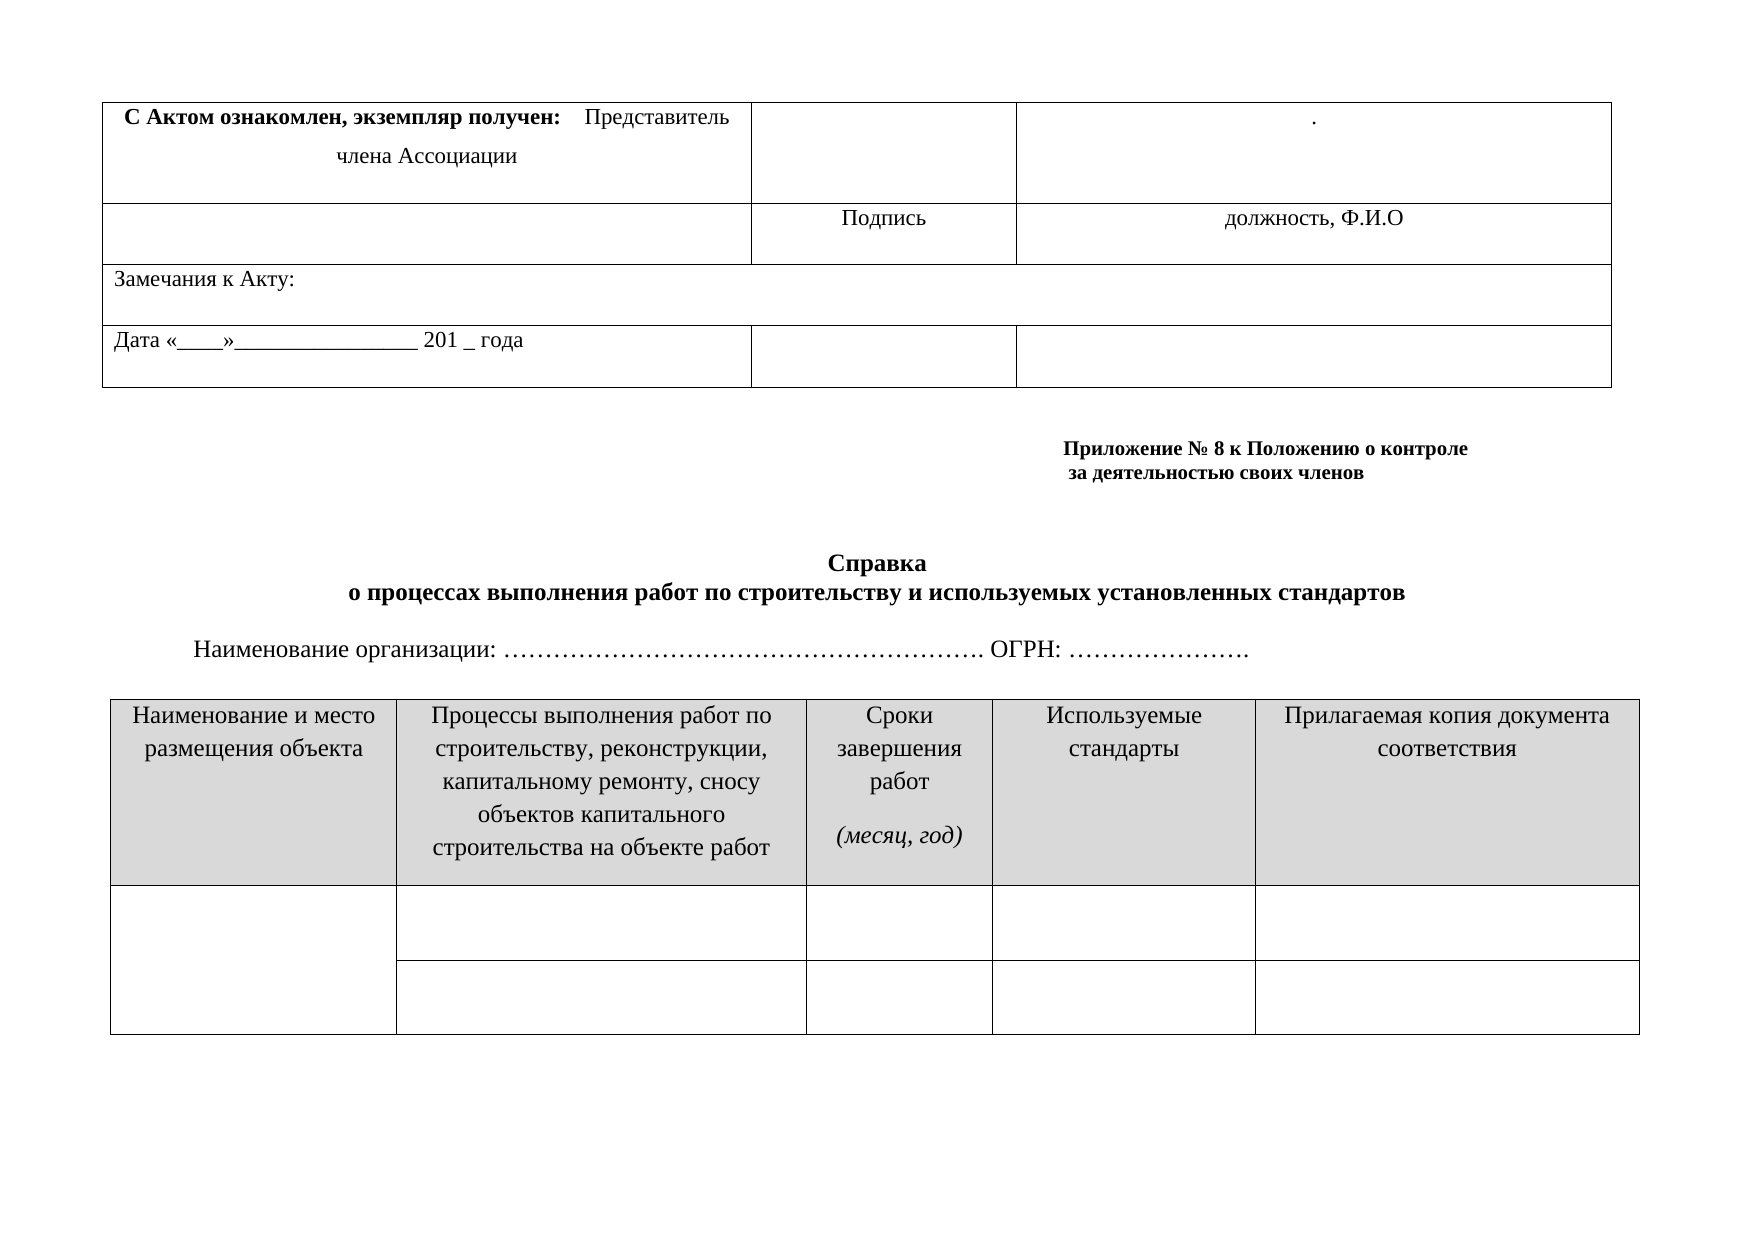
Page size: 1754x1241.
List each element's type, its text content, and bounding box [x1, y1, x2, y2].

table_header Сроки завершения работ (месяц, год) [807, 700, 992, 885]
table_header Прилагаемая копия документа соответствия [1256, 700, 1639, 885]
table_cell [993, 886, 1255, 959]
table_cell . [1017, 103, 1611, 203]
table_cell [1017, 326, 1611, 387]
table_cell должность, Ф.И.О [1017, 204, 1611, 264]
text за деятельностью своих членов [1063, 460, 1636, 484]
table_cell [993, 961, 1255, 1034]
table_cell [397, 961, 806, 1034]
table_header Процессы выполнения работ по строительству, реконструкции, капитальному ремонту, сносу объектов капитального строительства на объекте работ [397, 700, 806, 885]
table_cell [1256, 886, 1639, 959]
table_cell [111, 886, 396, 1034]
table_cell [397, 886, 806, 959]
table_cell Дата «____»________________ 201 _ года [103, 326, 751, 387]
table_cell С Актом ознакомлен, экземпляр получен: Представитель члена Ассоциации [103, 103, 751, 203]
table_header Используемые стандарты [993, 700, 1255, 885]
table_cell [752, 326, 1016, 387]
text Приложение № 8 к Положению о контроле [1063, 436, 1636, 460]
table_cell Замечания к Акту: [103, 265, 1611, 325]
table_cell [103, 204, 751, 264]
table_header Наименование и место размещения объекта [111, 700, 396, 885]
table_cell [752, 103, 1016, 203]
text о процессах выполнения работ по строительству и используемых установленных стандартов [118, 577, 1636, 606]
table_cell [807, 961, 992, 1034]
table_cell [1256, 961, 1639, 1034]
table_cell Подпись [752, 204, 1016, 264]
table_cell [807, 886, 992, 959]
text Справка [118, 548, 1636, 577]
text Наименование организации: …………………………………………………. ОГРН: …………………. [118, 634, 1636, 663]
